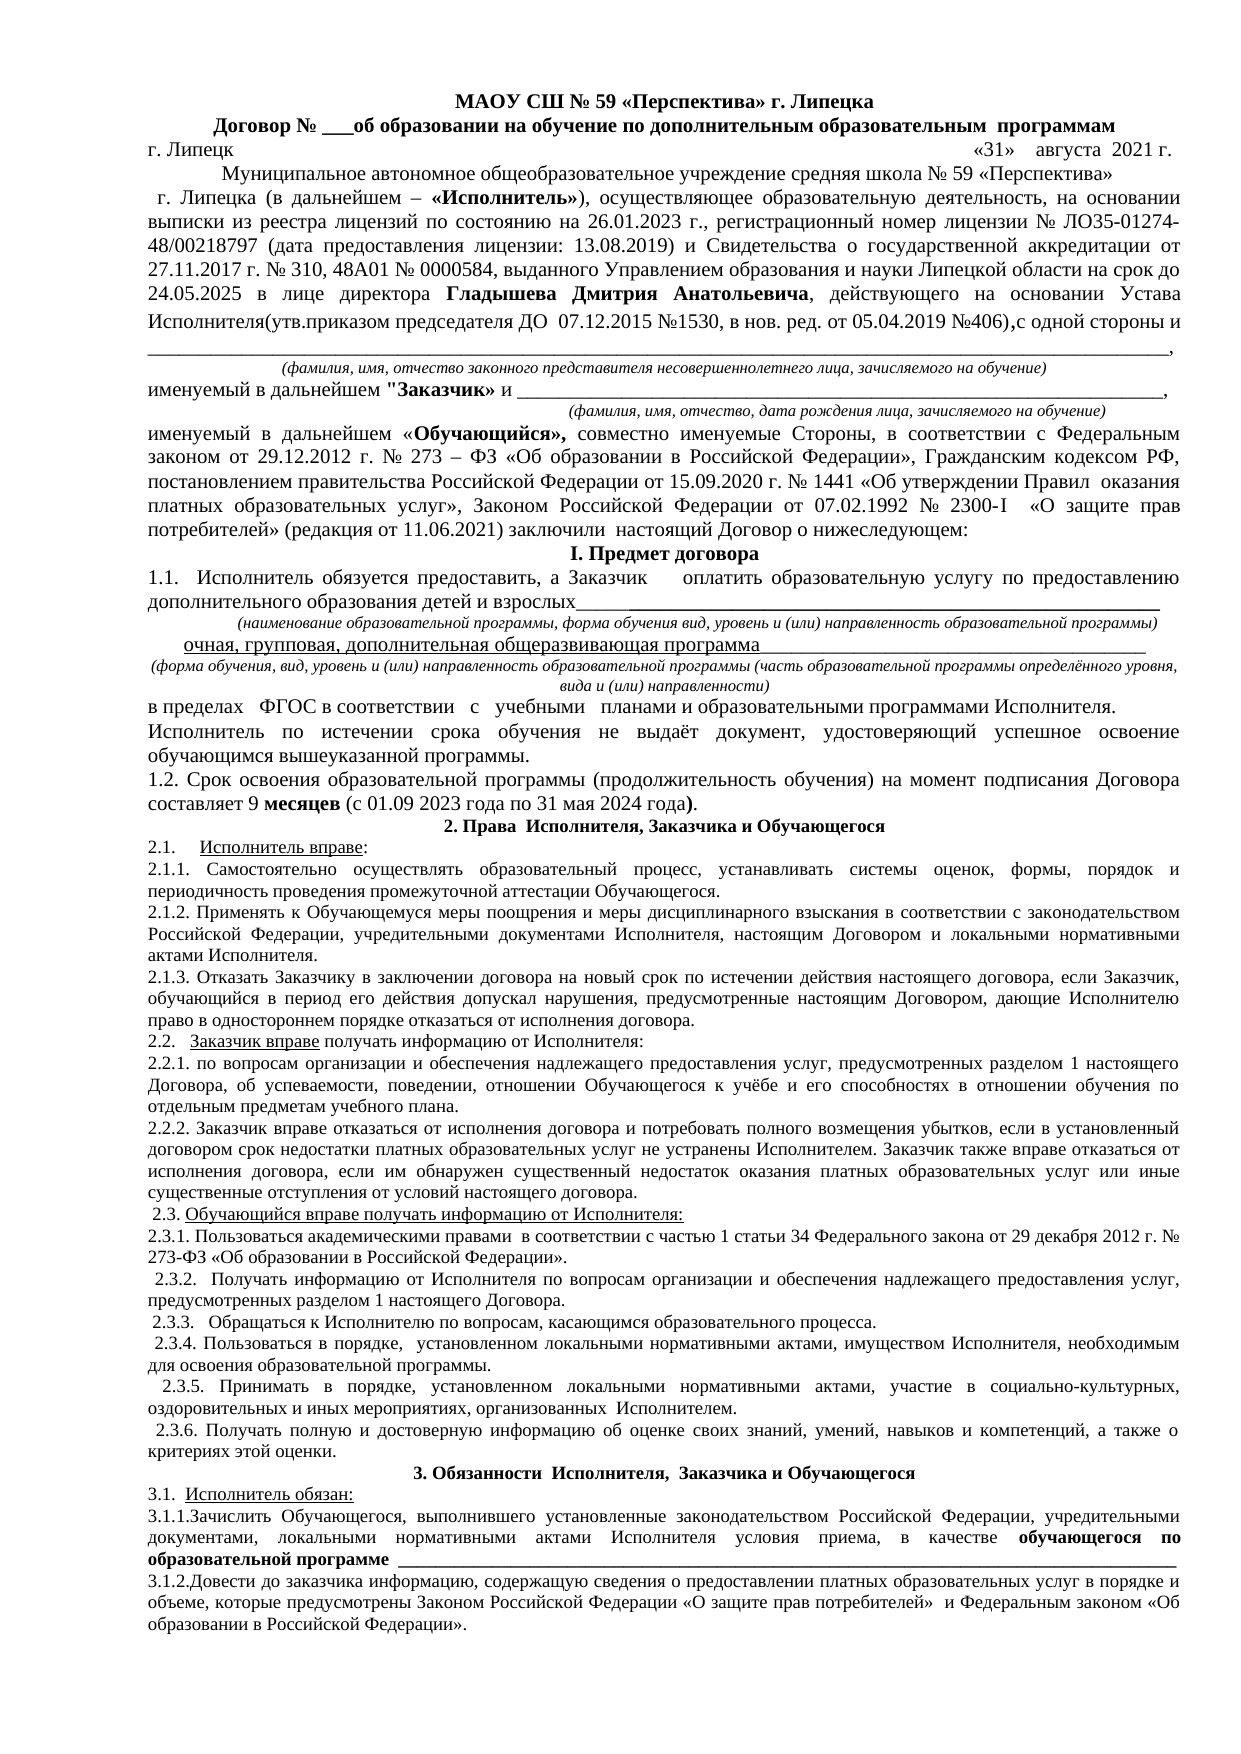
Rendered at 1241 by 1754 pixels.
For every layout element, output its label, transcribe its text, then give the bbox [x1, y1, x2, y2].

text 3. Обязанности Исполнителя, Заказчика и Обучающегося [148, 1462, 1181, 1483]
text МАОУ СШ № 59 «Перспектива» г. Липецка [148, 89, 1181, 113]
text 2.1.2. Применять к Обучающемуся меры поощрения и меры дисциплинарного взыскания в соответствии с законодательством Российской Федерации, учредительными документами Исполнителя, настоящим Договором и локальными нормативными актами Исполнителя. [148, 901, 1181, 966]
text 2.2. Заказчик вправе получать информацию от Исполнителя: [148, 1030, 1181, 1052]
text (форма обучения, вид, уровень и (или) направленность образовательной программы (часть образовательной программы определённого уровня, вида и (или) направленности) [148, 656, 1181, 694]
text (наименование образовательной программы, форма обучения вид, уровень и (или) направленность образовательной программы) [148, 613, 1181, 632]
text в пределах ФГОС в соответствии с учебными планами и образовательными программами Исполнителя. [148, 694, 1181, 718]
text 2. Права Исполнителя, Заказчика и Обучающегося [148, 815, 1181, 836]
text именуемый в дальнейшем «Обучающийся», совместно именуемые Стороны, в соответствии с Федеральным законом от 29.12.2012 г. № 273 – ФЗ «Об образовании в Российской Федерации», Гражданским кодексом РФ, постановлением правительства Российской Федерации от 15.09.2020 г. № 1441 «Об утверждении Правил оказания платных образовательных услуг», Законом Российской Федерации от 07.02.1992 № 2300-I «О защите прав потребителей» (редакция от 11.06.2021) заключили настоящий Договор о нижеследующем: [148, 420, 1181, 541]
text 2.3. Обучающийся вправе получать информацию от Исполнителя: [148, 1203, 1181, 1224]
text 3.1. Исполнитель обязан: [148, 1483, 1181, 1505]
text 2.2.1. по вопросам организации и обеспечения надлежащего предоставления услуг, предусмотренных разделом 1 настоящего Договора, об успеваемости, поведении, отношении Обучающегося к учёбе и его способностях в отношении обучения по отдельным предметам учебного плана. [148, 1052, 1181, 1117]
text г. Липецк «31» августа 2021 г. [148, 137, 1181, 161]
text 2.3.3. Обращаться к Исполнителю по вопросам, касающимся образовательного процесса. [148, 1311, 1181, 1332]
text Муниципальное автономное общеобразовательное учреждение средняя школа № 59 «Перспектива» [148, 161, 1181, 185]
text Исполнитель по истечении срока обучения не выдаёт документ, удостоверяющий успешное освоение обучающимся вышеуказанной программы. [148, 718, 1181, 767]
text г. Липецка (в дальнейшем – «Исполнитель»), осуществляющее образовательную деятельность, на основании выписки из реестра лицензий по состоянию на 26.01.2023 г., регистрационный номер лицензии № ЛО35-01274-48/00218797 (дата предоставления лицензии: 13.08.2019) и Свидетельства о государственной аккредитации от 27.11.2017 г. № 310, 48А01 № 0000584, выданного Управлением образования и науки Липецкой области на срок до 24.05.2025 в лице директора Гладышева Дмитрия Анатольевича, действующего на основании Устава Исполнителя(утв.приказом председателя ДО 07.12.2015 №1530, в нов. ред. от 05.04.2019 №406),с одной стороны и __________________________________________________________________________________________________, [148, 185, 1181, 358]
text (фамилия, имя, отчество, дата рождения лица, зачисляемого на обучение) [148, 401, 1181, 420]
text 2.3.1. Пользоваться академическими правами в соответствии с частью 1 статьи 34 Федерального закона от 29 декабря 2012 г. № 273-ФЗ «Об образовании в Российской Федерации». [148, 1224, 1181, 1268]
text Договор № ___об образовании на обучение по дополнительным образовательным программам [148, 113, 1181, 137]
text 3.1.1.Зачислить Обучающегося, выполнившего установленные законодательством Российской Федерации, учредительными документами, локальными нормативными актами Исполнителя условия приема, в качестве обучающегося по образовательной программе ___________________________________________________________________________________ [148, 1505, 1181, 1569]
text 2.3.5. Принимать в порядке, установленном локальными нормативными актами, участие в социально-культурных, оздоровительных и иных мероприятиях, организованных Исполнителем. [148, 1375, 1181, 1418]
text 3.1.2.Довести до заказчика информацию, содержащую сведения о предоставлении платных образовательных услуг в порядке и объеме, которые предусмотрены Законом Российской Федерации «О защите прав потребителей» и Федеральным законом «Об образовании в Российской Федерации». [148, 1569, 1181, 1634]
text 2.2.2. Заказчик вправе отказаться от исполнения договора и потребовать полного возмещения убытков, если в установленный договором срок недостатки платных образовательных услуг не устранены Исполнителем. Заказчик также вправе отказаться от исполнения договора, если им обнаружен существенный недостаток оказания платных образовательных услуг или иные существенные отступления от условий настоящего договора. [148, 1117, 1181, 1203]
text 1.2. Срок освоения образовательной программы (продолжительность обучения) на момент подписания Договора составляет 9 месяцев (с 01.09 2023 года по 31 мая 2024 года). [148, 767, 1181, 815]
text (фамилия, имя, отчество законного представителя несовершеннолетнего лица, зачисляемого на обучение) [148, 358, 1181, 377]
text 2.1. Исполнитель вправе: [148, 836, 1181, 858]
text 1.1. Исполнитель обязуется предоставить, а Заказчик оплатить образовательную услугу по предоставлению дополнительного образования детей и взрослых________________________________________________________ [148, 565, 1181, 613]
text I. Предмет договора [148, 541, 1181, 565]
text именуемый в дальнейшем "Заказчик» и ______________________________________________________________, [148, 377, 1181, 401]
text 2.3.2. Получать информацию от Исполнителя по вопросам организации и обеспечения надлежащего предоставления услуг, предусмотренных разделом 1 настоящего Договора. [148, 1268, 1181, 1311]
text 2.3.6. Получать полную и достоверную информацию об оценке своих знаний, умений, навыков и компетенций, а также о критериях этой оценки. [148, 1418, 1181, 1462]
text 2.1.3. Отказать Заказчику в заключении договора на новый срок по истечении действия настоящего договора, если Заказчик, обучающийся в период его действия допускал нарушения, предусмотренные настоящим Договором, дающие Исполнителю право в одностороннем порядке отказаться от исполнения договора. [148, 966, 1181, 1030]
text 2.3.4. Пользоваться в порядке, установленном локальными нормативными актами, имуществом Исполнителя, необходимым для освоения образовательной программы. [148, 1332, 1181, 1375]
text 2.1.1. Самостоятельно осуществлять образовательный процесс, устанавливать системы оценок, формы, порядок и периодичность проведения промежуточной аттестации Обучающегося. [148, 858, 1181, 901]
text очная, групповая, дополнительная общеразвивающая программа_____________________________________ [148, 632, 1181, 656]
